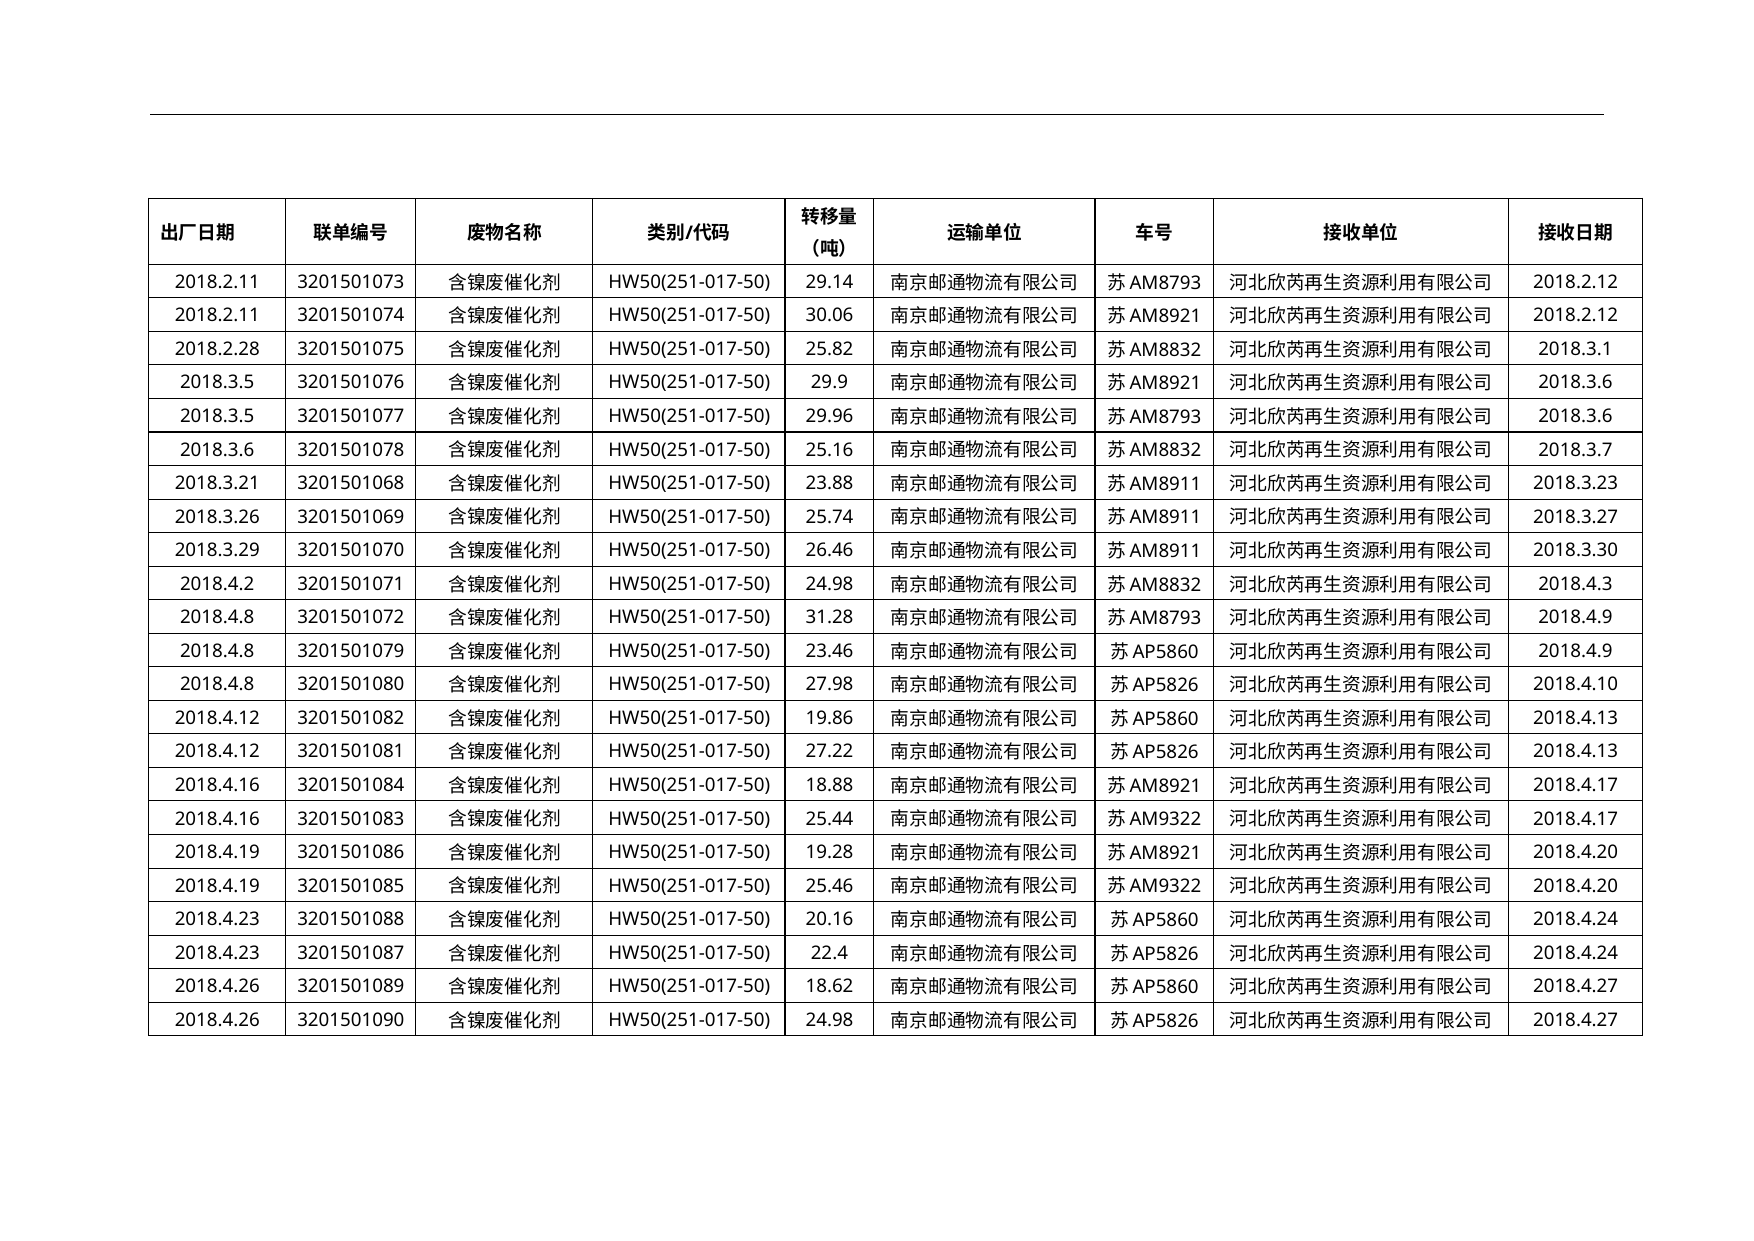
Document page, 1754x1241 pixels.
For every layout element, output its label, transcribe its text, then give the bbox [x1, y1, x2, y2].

table_cell 含镍废催化剂 [416, 634, 592, 666]
table_cell HW50(251-017-50) [593, 1003, 784, 1035]
table_cell 苏AM8921 [1096, 768, 1213, 800]
table_cell 苏AM8921 [1096, 365, 1213, 398]
table_cell 南京邮通物流有限公司 [874, 768, 1094, 800]
table_cell 南京邮通物流有限公司 [874, 634, 1094, 666]
table_cell 29.96 [786, 399, 873, 431]
table_cell 3201501087 [286, 936, 415, 968]
table_cell 河北欣芮再生资源利用有限公司 [1214, 969, 1508, 1002]
table_cell 河北欣芮再生资源利用有限公司 [1214, 801, 1508, 834]
table_cell 3201501080 [286, 667, 415, 700]
table_cell HW50(251-017-50) [593, 500, 784, 532]
table_cell 含镍废催化剂 [416, 600, 592, 633]
table_cell 苏AP5860 [1096, 701, 1213, 733]
table_cell HW50(251-017-50) [593, 634, 784, 666]
table_cell 2018.3.6 [149, 433, 285, 465]
table_cell 2018.4.24 [1509, 936, 1642, 968]
table_cell 3201501070 [286, 533, 415, 566]
table_cell 2018.4.17 [1509, 768, 1642, 800]
table_cell 苏AP5826 [1096, 734, 1213, 767]
table_cell HW50(251-017-50) [593, 701, 784, 733]
table_cell HW50(251-017-50) [593, 734, 784, 767]
table_cell HW50(251-017-50) [593, 265, 784, 297]
table_cell 苏AM8793 [1096, 399, 1213, 431]
table_cell 含镍废催化剂 [416, 399, 592, 431]
table_header 运输单位 [874, 199, 1094, 264]
table_cell 31.28 [786, 600, 873, 633]
table_cell 南京邮通物流有限公司 [874, 869, 1094, 901]
table_cell 河北欣芮再生资源利用有限公司 [1214, 500, 1508, 532]
table_cell 河北欣芮再生资源利用有限公司 [1214, 466, 1508, 498]
table_cell 含镍废催化剂 [416, 869, 592, 901]
table_header 废物名称 [416, 199, 592, 264]
table_cell 25.82 [786, 332, 873, 364]
table_cell 2018.3.26 [149, 500, 285, 532]
table_cell 南京邮通物流有限公司 [874, 298, 1094, 331]
table_cell 南京邮通物流有限公司 [874, 466, 1094, 498]
table_cell HW50(251-017-50) [593, 466, 784, 498]
table_cell 2018.4.20 [1509, 835, 1642, 867]
table_cell 河北欣芮再生资源利用有限公司 [1214, 634, 1508, 666]
table_cell 3201501069 [286, 500, 415, 532]
table_cell 29.14 [786, 265, 873, 297]
table_cell 2018.4.20 [1509, 869, 1642, 901]
table_cell 18.88 [786, 768, 873, 800]
table_cell HW50(251-017-50) [593, 902, 784, 934]
table_cell HW50(251-017-50) [593, 433, 784, 465]
table_cell HW50(251-017-50) [593, 969, 784, 1002]
table_cell 苏AP5826 [1096, 667, 1213, 700]
table_cell 3201501083 [286, 801, 415, 834]
table_cell 3201501076 [286, 365, 415, 398]
table_cell 河北欣芮再生资源利用有限公司 [1214, 600, 1508, 633]
table_cell HW50(251-017-50) [593, 567, 784, 599]
table_cell 2018.3.30 [1509, 533, 1642, 566]
table_cell 2018.4.23 [149, 902, 285, 934]
table_cell 2018.3.5 [149, 399, 285, 431]
table_cell 2018.3.6 [1509, 399, 1642, 431]
table_cell 24.98 [786, 567, 873, 599]
table_cell 苏AM9322 [1096, 801, 1213, 834]
table_cell 南京邮通物流有限公司 [874, 667, 1094, 700]
table_cell 3201501086 [286, 835, 415, 867]
table_cell 苏AP5860 [1096, 902, 1213, 934]
table_cell 22.4 [786, 936, 873, 968]
table_cell 南京邮通物流有限公司 [874, 701, 1094, 733]
table_cell 含镍废催化剂 [416, 533, 592, 566]
table_cell 2018.4.8 [149, 667, 285, 700]
table_cell 2018.4.12 [149, 734, 285, 767]
table_cell 2018.4.23 [149, 936, 285, 968]
table_cell 3201501082 [286, 701, 415, 733]
table_cell 2018.4.19 [149, 869, 285, 901]
table_cell 苏AM8921 [1096, 835, 1213, 867]
table_cell 25.16 [786, 433, 873, 465]
table_cell 含镍废催化剂 [416, 835, 592, 867]
table_cell 苏AM9322 [1096, 869, 1213, 901]
table_cell 27.98 [786, 667, 873, 700]
table_cell 苏AM8911 [1096, 466, 1213, 498]
table_cell 南京邮通物流有限公司 [874, 600, 1094, 633]
table_cell 26.46 [786, 533, 873, 566]
table_cell 25.44 [786, 801, 873, 834]
table_cell HW50(251-017-50) [593, 835, 784, 867]
table_cell 2018.3.5 [149, 365, 285, 398]
table_cell 河北欣芮再生资源利用有限公司 [1214, 298, 1508, 331]
table_cell 2018.4.8 [149, 600, 285, 633]
table_cell 2018.4.12 [149, 701, 285, 733]
table_cell 苏AM8832 [1096, 567, 1213, 599]
table_cell 南京邮通物流有限公司 [874, 734, 1094, 767]
table_cell 3201501072 [286, 600, 415, 633]
table_header 转移量（吨） [786, 199, 873, 264]
table_cell 含镍废催化剂 [416, 969, 592, 1002]
table_cell 河北欣芮再生资源利用有限公司 [1214, 734, 1508, 767]
table_cell HW50(251-017-50) [593, 298, 784, 331]
table_cell 18.62 [786, 969, 873, 1002]
table_cell 河北欣芮再生资源利用有限公司 [1214, 667, 1508, 700]
table_header 联单编号 [286, 199, 415, 264]
table_cell 2018.4.16 [149, 801, 285, 834]
table_cell 南京邮通物流有限公司 [874, 936, 1094, 968]
table_cell 含镍废催化剂 [416, 298, 592, 331]
table_cell 19.86 [786, 701, 873, 733]
table_cell 南京邮通物流有限公司 [874, 265, 1094, 297]
table_cell 含镍废催化剂 [416, 466, 592, 498]
table_header 出厂日期 [149, 199, 285, 264]
table_cell 2018.3.27 [1509, 500, 1642, 532]
table_cell 含镍废催化剂 [416, 1003, 592, 1035]
table_cell 河北欣芮再生资源利用有限公司 [1214, 902, 1508, 934]
table_cell 南京邮通物流有限公司 [874, 433, 1094, 465]
table_cell HW50(251-017-50) [593, 869, 784, 901]
table_cell 2018.4.3 [1509, 567, 1642, 599]
table_cell 2018.4.9 [1509, 600, 1642, 633]
table_cell 含镍废催化剂 [416, 667, 592, 700]
table_cell 3201501078 [286, 433, 415, 465]
table_cell 25.46 [786, 869, 873, 901]
table_cell 2018.4.17 [1509, 801, 1642, 834]
table_header 类别/代码 [593, 199, 784, 264]
table_cell 含镍废催化剂 [416, 332, 592, 364]
table_cell 南京邮通物流有限公司 [874, 902, 1094, 934]
table_cell 19.28 [786, 835, 873, 867]
table_cell 2018.4.2 [149, 567, 285, 599]
table_cell 苏AM8793 [1096, 600, 1213, 633]
table_cell 2018.4.13 [1509, 701, 1642, 733]
table_cell 2018.2.28 [149, 332, 285, 364]
table_cell 含镍废催化剂 [416, 365, 592, 398]
table_cell 2018.4.8 [149, 634, 285, 666]
table_cell 2018.4.26 [149, 969, 285, 1002]
table_cell 苏AM8911 [1096, 500, 1213, 532]
table_cell 南京邮通物流有限公司 [874, 365, 1094, 398]
table_header 接收单位 [1214, 199, 1508, 264]
table_cell 2018.3.21 [149, 466, 285, 498]
table_cell 3201501090 [286, 1003, 415, 1035]
table_cell 3201501079 [286, 634, 415, 666]
table_cell 河北欣芮再生资源利用有限公司 [1214, 768, 1508, 800]
table_cell 河北欣芮再生资源利用有限公司 [1214, 365, 1508, 398]
table_cell 苏AP5860 [1096, 969, 1213, 1002]
table_cell 30.06 [786, 298, 873, 331]
table_cell 2018.4.13 [1509, 734, 1642, 767]
table_cell 河北欣芮再生资源利用有限公司 [1214, 936, 1508, 968]
table_cell 2018.3.1 [1509, 332, 1642, 364]
table_cell 3201501088 [286, 902, 415, 934]
table_cell 河北欣芮再生资源利用有限公司 [1214, 399, 1508, 431]
table_cell 23.46 [786, 634, 873, 666]
table_cell 2018.4.27 [1509, 969, 1642, 1002]
table_cell 含镍废催化剂 [416, 902, 592, 934]
table_cell 20.16 [786, 902, 873, 934]
table_cell 苏AP5826 [1096, 936, 1213, 968]
table_cell HW50(251-017-50) [593, 768, 784, 800]
table_cell 苏AM8832 [1096, 332, 1213, 364]
table_cell 3201501075 [286, 332, 415, 364]
table_cell 南京邮通物流有限公司 [874, 835, 1094, 867]
table_cell 2018.4.24 [1509, 902, 1642, 934]
table_cell 23.88 [786, 466, 873, 498]
table_cell 河北欣芮再生资源利用有限公司 [1214, 869, 1508, 901]
table_cell 3201501089 [286, 969, 415, 1002]
table_cell 2018.3.7 [1509, 433, 1642, 465]
table_cell 河北欣芮再生资源利用有限公司 [1214, 433, 1508, 465]
table_cell 含镍废催化剂 [416, 801, 592, 834]
table_cell 苏AM8921 [1096, 298, 1213, 331]
table_cell HW50(251-017-50) [593, 600, 784, 633]
table_cell 3201501084 [286, 768, 415, 800]
table_cell 河北欣芮再生资源利用有限公司 [1214, 701, 1508, 733]
table_cell 苏AP5826 [1096, 1003, 1213, 1035]
table_cell 含镍废催化剂 [416, 734, 592, 767]
table_cell 29.9 [786, 365, 873, 398]
table_cell 苏AP5860 [1096, 634, 1213, 666]
table_cell 含镍废催化剂 [416, 500, 592, 532]
table_cell 2018.3.29 [149, 533, 285, 566]
table_cell 3201501085 [286, 869, 415, 901]
table_cell 含镍废催化剂 [416, 768, 592, 800]
table_cell 2018.2.12 [1509, 298, 1642, 331]
table_cell 河北欣芮再生资源利用有限公司 [1214, 533, 1508, 566]
table_cell 苏AM8832 [1096, 433, 1213, 465]
table_cell HW50(251-017-50) [593, 801, 784, 834]
table_cell 南京邮通物流有限公司 [874, 1003, 1094, 1035]
table_cell 含镍废催化剂 [416, 936, 592, 968]
table_cell 南京邮通物流有限公司 [874, 500, 1094, 532]
table_cell 南京邮通物流有限公司 [874, 969, 1094, 1002]
table_cell 2018.4.10 [1509, 667, 1642, 700]
table_cell 含镍废催化剂 [416, 567, 592, 599]
table_cell 南京邮通物流有限公司 [874, 567, 1094, 599]
table_cell 2018.2.11 [149, 298, 285, 331]
table_cell 2018.4.26 [149, 1003, 285, 1035]
table_cell HW50(251-017-50) [593, 936, 784, 968]
table_cell 3201501077 [286, 399, 415, 431]
table_cell 2018.4.19 [149, 835, 285, 867]
table_cell 2018.3.23 [1509, 466, 1642, 498]
table_header 车号 [1096, 199, 1213, 264]
table_cell 河北欣芮再生资源利用有限公司 [1214, 567, 1508, 599]
table_cell 2018.2.11 [149, 265, 285, 297]
table_cell 苏AM8911 [1096, 533, 1213, 566]
table_cell HW50(251-017-50) [593, 365, 784, 398]
table_cell 南京邮通物流有限公司 [874, 801, 1094, 834]
table_cell 2018.4.9 [1509, 634, 1642, 666]
table_cell 24.98 [786, 1003, 873, 1035]
table_cell 2018.4.16 [149, 768, 285, 800]
table_cell 3201501074 [286, 298, 415, 331]
table_cell 河北欣芮再生资源利用有限公司 [1214, 835, 1508, 867]
table_cell HW50(251-017-50) [593, 332, 784, 364]
table_cell 苏AM8793 [1096, 265, 1213, 297]
table_cell HW50(251-017-50) [593, 667, 784, 700]
table_cell 3201501071 [286, 567, 415, 599]
table_cell 3201501068 [286, 466, 415, 498]
table_cell 南京邮通物流有限公司 [874, 399, 1094, 431]
table_cell 含镍废催化剂 [416, 265, 592, 297]
table_cell HW50(251-017-50) [593, 533, 784, 566]
table_cell 3201501081 [286, 734, 415, 767]
table_cell 3201501073 [286, 265, 415, 297]
table_cell 河北欣芮再生资源利用有限公司 [1214, 332, 1508, 364]
table_cell 河北欣芮再生资源利用有限公司 [1214, 1003, 1508, 1035]
table_cell 27.22 [786, 734, 873, 767]
table_cell 2018.3.6 [1509, 365, 1642, 398]
table_cell 河北欣芮再生资源利用有限公司 [1214, 265, 1508, 297]
table_cell 南京邮通物流有限公司 [874, 533, 1094, 566]
table_cell 含镍废催化剂 [416, 701, 592, 733]
table_cell 南京邮通物流有限公司 [874, 332, 1094, 364]
table_cell 2018.2.12 [1509, 265, 1642, 297]
table_header 接收日期 [1509, 199, 1642, 264]
table_cell 含镍废催化剂 [416, 433, 592, 465]
table_cell 2018.4.27 [1509, 1003, 1642, 1035]
table_cell 25.74 [786, 500, 873, 532]
table_cell HW50(251-017-50) [593, 399, 784, 431]
